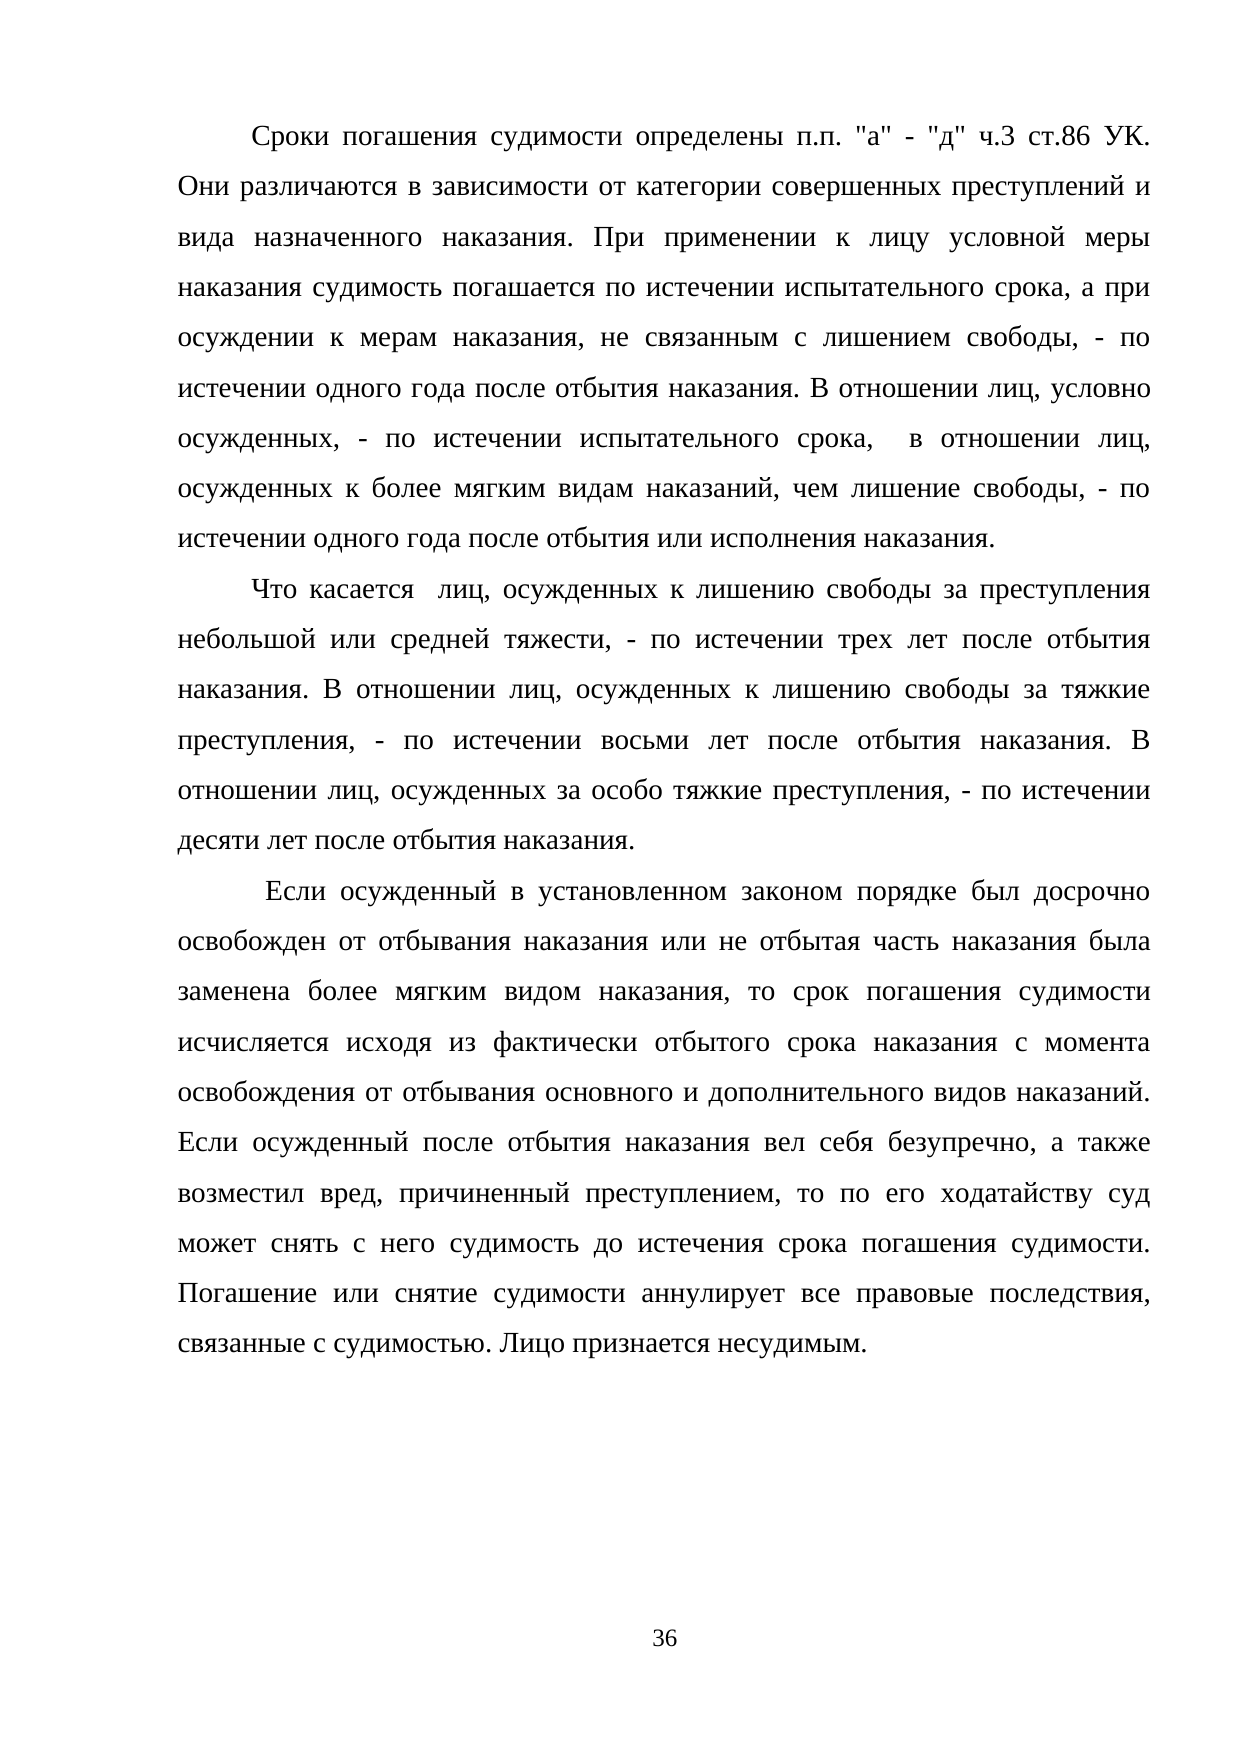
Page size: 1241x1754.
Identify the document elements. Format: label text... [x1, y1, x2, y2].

text Если осужденный в установленном законом порядке был досрочно освобожден от отбывания наказания или не отбытая часть наказания была заменена более мягким видом наказания, то срок погашения судимости исчисляется исходя из фактически отбытого срока наказания с момента освобождения от отбывания основного и дополнительного видов наказаний. Если осужденный после отбытия наказания вел себя безупречно, а также возместил вред, причиненный преступлением, то по его ходатайству суд может снять с него судимость до истечения срока погашения судимости. Погашение или снятие судимости аннулирует все правовые последствия, связанные с судимостью. Лицо признается несудимым. [177, 873, 1152, 1359]
text Сроки погашения судимости определены п.п. "а" - "д" ч.3 ст.86 УК. Они различаются в зависимости от категории совершенных преступлений и вида назначенного наказания. При применении к лицу условной меры наказания судимость погашается по истечении испытательного срока, а при осуждении к мерам наказания, не связанным с лишением свободы, - по истечении одного года после отбытия наказания. В отношении лиц, условно осужденных, - по истечении испытательного срока, в отношении лиц, осужденных к более мягким видам наказаний, чем лишение свободы, - по истечении одного года после отбытия или исполнения наказания. [177, 118, 1152, 554]
text Что касается лиц, осужденных к лишению свободы за преступления небольшой или средней тяжести, - по истечении трех лет после отбытия наказания. В отношении лиц, осужденных к лишению свободы за тяжкие преступления, - по истечении восьми лет после отбытия наказания. В отношении лиц, осужденных за особо тяжкие преступления, - по истечении десяти лет после отбытия наказания. [177, 571, 1152, 856]
